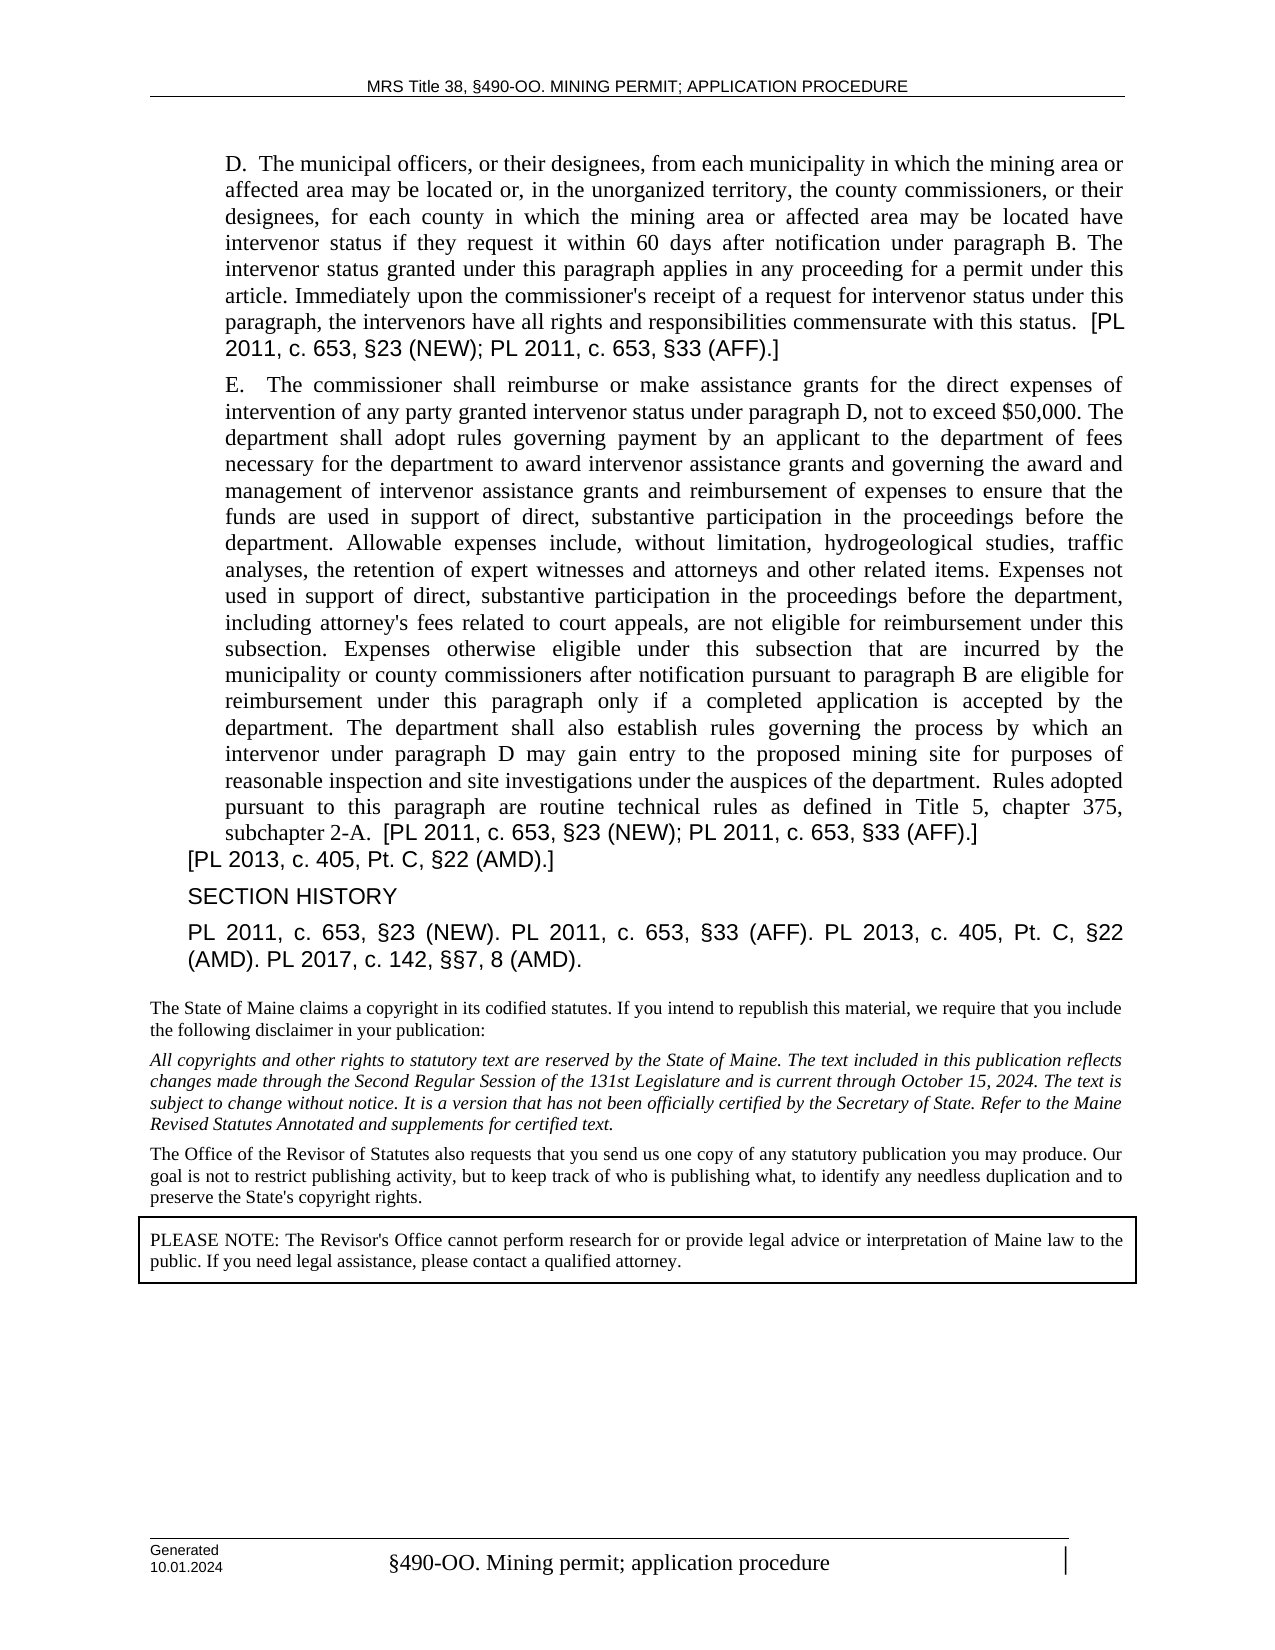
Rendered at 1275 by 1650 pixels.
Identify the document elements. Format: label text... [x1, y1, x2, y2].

text PLEASE NOTE: The Revisor's Office cannot perform research for or provide legal advice or interpretation of Maine law to the public. If you need legal assistance, please contact a qualified attorney. [140, 1218, 1135, 1282]
text [PL 2013, c. 405, Pt. C, §22 (AMD).] [187, 846, 1125, 872]
text PL 2011, c. 653, §23 (NEW). PL 2011, c. 653, §33 (AFF). PL 2013, c. 405, Pt. C, §22 (AMD). PL 2017, c. 142, §§7, 8 (AMD). [187, 919, 1125, 972]
text The State of Maine claims a copyright in its codified statutes. If you intend to republish this material, we require that you include the following disclaimer in your publication: [150, 997, 1125, 1040]
text SECTION HISTORY [187, 883, 1125, 909]
text All copyrights and other rights to statutory text are reserved by the State of Maine. The text included in this publication reflects changes made through the Second Regular Session of the 131st Legislature and is current through October 15, 2024 . The text is subject to change without notice. It is a version that has not been officially certified by the Secretary of State. Refer to the Maine Revised Statutes Annotated and supplements for certified text. [150, 1048, 1125, 1135]
text D. The municipal officers, or their designees, from each municipality in which the mining area or affected area may be located or, in the unorganized territory, the county commissioners, or their designees, for each county in which the mining area or affected area may be located have intervenor status if they request it within 60 days after notification under paragraph B. The intervenor status granted under this paragraph applies in any proceeding for a permit under this article. Immediately upon the commissioner's receipt of a request for intervenor status under this paragraph, the intervenors have all rights and responsibilities commensurate with this status. [PL 2011, c. 653, §23 (NEW); PL 2011, c. 653, §33 (AFF).] [225, 150, 1125, 361]
text E. The commissioner shall reimburse or make assistance grants for the direct expenses of intervention of any party granted intervenor status under paragraph D, not to exceed $50,000. The department shall adopt rules governing payment by an applicant to the department of fees necessary for the department to award intervenor assistance grants and governing the award and management of intervenor assistance grants and reimbursement of expenses to ensure that the funds are used in support of direct, substantive participation in the proceedings before the department. Allowable expenses include, without limitation, hydrogeological studies, traffic analyses, the retention of expert witnesses and attorneys and other related items. Expenses not used in support of direct, substantive participation in the proceedings before the department, including attorney's fees related to court appeals, are not eligible for reimbursement under this subsection. Expenses otherwise eligible under this subsection that are incurred by the municipality or county commissioners after notification pursuant to paragraph B are eligible for reimbursement under this paragraph only if a completed application is accepted by the department. The department shall also establish rules governing the process by which an intervenor under paragraph D may gain entry to the proposed mining site for purposes of reasonable inspection and site investigations under the auspices of the department. Rules adopted pursuant to this paragraph are routine technical rules as defined in Title 5, chapter 375, subchapter 2‑A. [PL 2011, c. 653, §23 (NEW); PL 2011, c. 653, §33 (AFF).] [225, 371, 1125, 846]
text The Office of the Revisor of Statutes also requests that you send us one copy of any statutory publication you may produce. Our goal is not to restrict publishing activity, but to keep track of who is publishing what, to identify any needless duplication and to preserve the State's copyright rights. [150, 1143, 1125, 1208]
